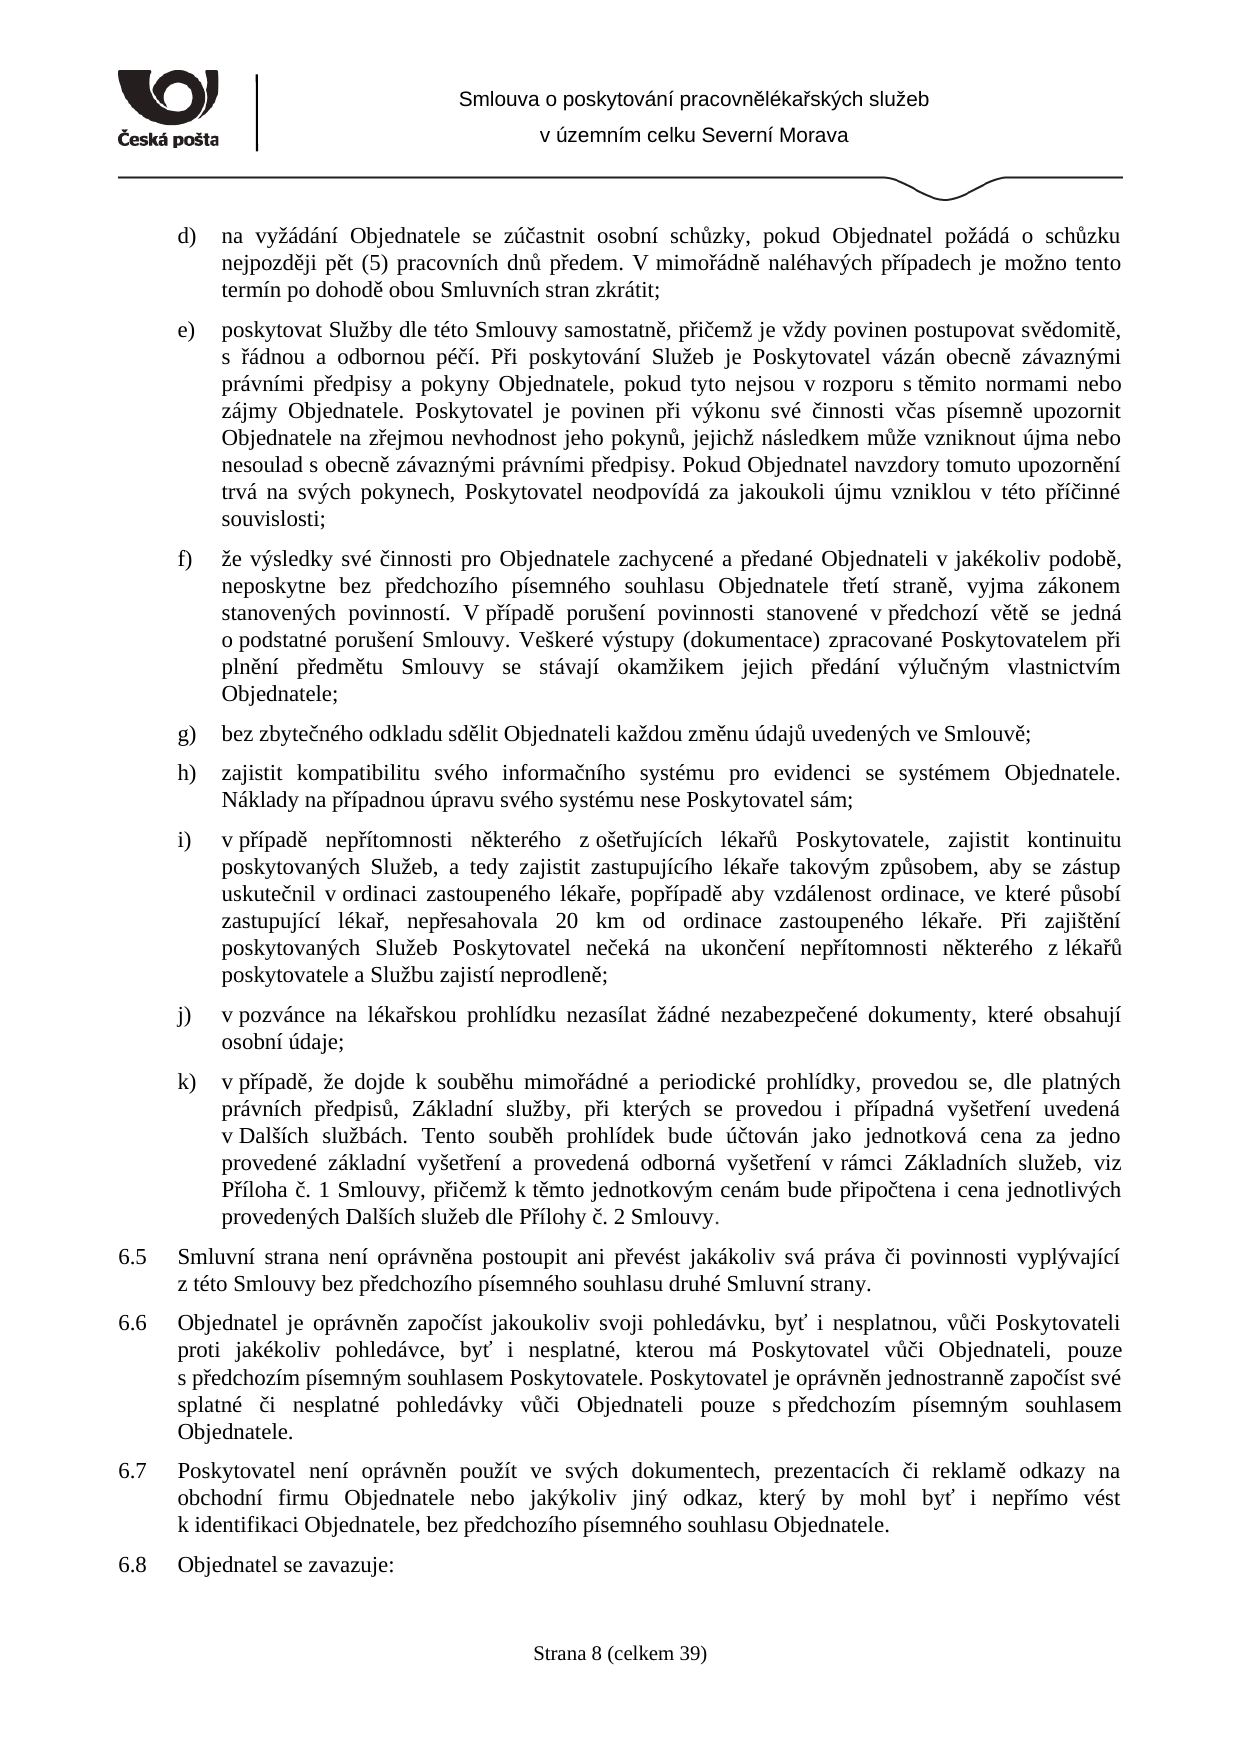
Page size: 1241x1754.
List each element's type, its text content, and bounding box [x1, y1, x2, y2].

picture [118, 176, 1123, 201]
text poskytovat Služby dle této Smlouvy samostatně, přičemž je vždy povinen postupovat svědomitě, s řádnou a odbornou péčí. Při poskytování Služeb je Poskytovatel vázán obecně závaznými právními předpisy a pokyny Objednatele, pokud tyto nejsou v rozporu s těmito normami nebo zájmy Objednatele. Poskytovatel je povinen při výkonu své činnosti včas písemně upozornit Objednatele na zřejmou nevhodnost jeho pokynů, jejichž následkem může vzniknout újma nebo nesoulad s obecně závaznými právními předpisy. Pokud Objednatel navzdory tomuto upozornění trvá na svých pokynech, Poskytovatel neodpovídá za jakoukoli újmu vzniklou v této příčinné souvislosti; [177, 315, 1122, 532]
text na vyžádání Objednatele se zúčastnit osobní schůzky, pokud Objednatel požádá o schůzku nejpozději pět (5) pracovních dnů předem. V mimořádně naléhavých případech je možno tento termín po dohodě obou Smluvních stran zkrátit; [177, 222, 1122, 303]
text Objednatel je oprávněn započíst jakoukoliv svoji pohledávku, byť i nesplatnou, vůči Poskytovateli proti jakékoliv pohledávce, byť i nesplatné, kterou má Poskytovatel vůči Objednateli, pouze s předchozím písemným souhlasem Poskytovatele. Poskytovatel je oprávněn jednostranně započíst své splatné či nesplatné pohledávky vůči Objednateli pouze s předchozím písemným souhlasem Objednatele. [118, 1309, 1122, 1444]
text že výsledky své činnosti pro Objednatele zachycené a předané Objednateli v jakékoliv podobě, neposkytne bez předchozího písemného souhlasu Objednatele třetí straně, vyjma zákonem stanovených povinností. V případě porušení povinnosti stanovené v předchozí větě se jedná o podstatné porušení Smlouvy. Veškeré výstupy (dokumentace) zpracované Poskytovatelem při plnění předmětu Smlouvy se stávají okamžikem jejich předání výlučným vlastnictvím Objednatele; [177, 544, 1122, 707]
text v pozvánce na lékařskou prohlídku nezasílat žádné nezabezpečené dokumenty, které obsahují osobní údaje; [177, 1001, 1122, 1055]
text bez zbytečného odkladu sdělit Objednateli každou změnu údajů uvedených ve Smlouvě; [177, 719, 1122, 747]
text Poskytovatel není oprávněn použít ve svých dokumentech, prezentacích či reklamě odkazy na obchodní firmu Objednatele nebo jakýkoliv jiný odkaz, který by mohl byť i nepřímo vést k identifikaci Objednatele, bez předchozího písemného souhlasu Objednatele. [118, 1457, 1122, 1538]
text Smluvní strana není oprávněna postoupit ani převést jakákoliv svá práva či povinnosti vyplývající z této Smlouvy bez předchozího písemného souhlasu druhé Smluvní strany. [118, 1242, 1122, 1297]
text zajistit kompatibilitu svého informačního systému pro evidenci se systémem Objednatele. Náklady na případnou úpravu svého systému nese Poskytovatel sám; [177, 759, 1122, 813]
text v případě nepřítomnosti některého z ošetřujících lékařů Poskytovatele, zajistit kontinuitu poskytovaných Služeb, a tedy zajistit zastupujícího lékaře takovým způsobem, aby se zástup uskutečnil v ordinaci zastoupeného lékaře, popřípadě aby vzdálenost ordinace, ve které působí zastupující lékař, nepřesahovala 20 km od ordinace zastoupeného lékaře. Při zajištění poskytovaných Služeb Poskytovatel nečeká na ukončení nepřítomnosti některého z lékařů poskytovatele a Službu zajistí neprodleně; [177, 826, 1122, 988]
text v případě, že dojde k souběhu mimořádné a periodické prohlídky, provedou se, dle platných právních předpisů, Základní služby, při kterých se provedou i případná vyšetření uvedená v Dalších službách. Tento souběh prohlídek bude účtován jako jednotková cena za jedno provedené základní vyšetření a provedená odborná vyšetření v rámci Základních služeb, viz Příloha č. 1 Smlouvy, přičemž k těmto jednotkovým cenám bude připočtena i cena jednotlivých provedených Dalších služeb dle Přílohy č. 2 Smlouvy. [177, 1067, 1122, 1230]
text Objednatel se zavazuje: [118, 1551, 1122, 1578]
picture [118, 70, 219, 148]
